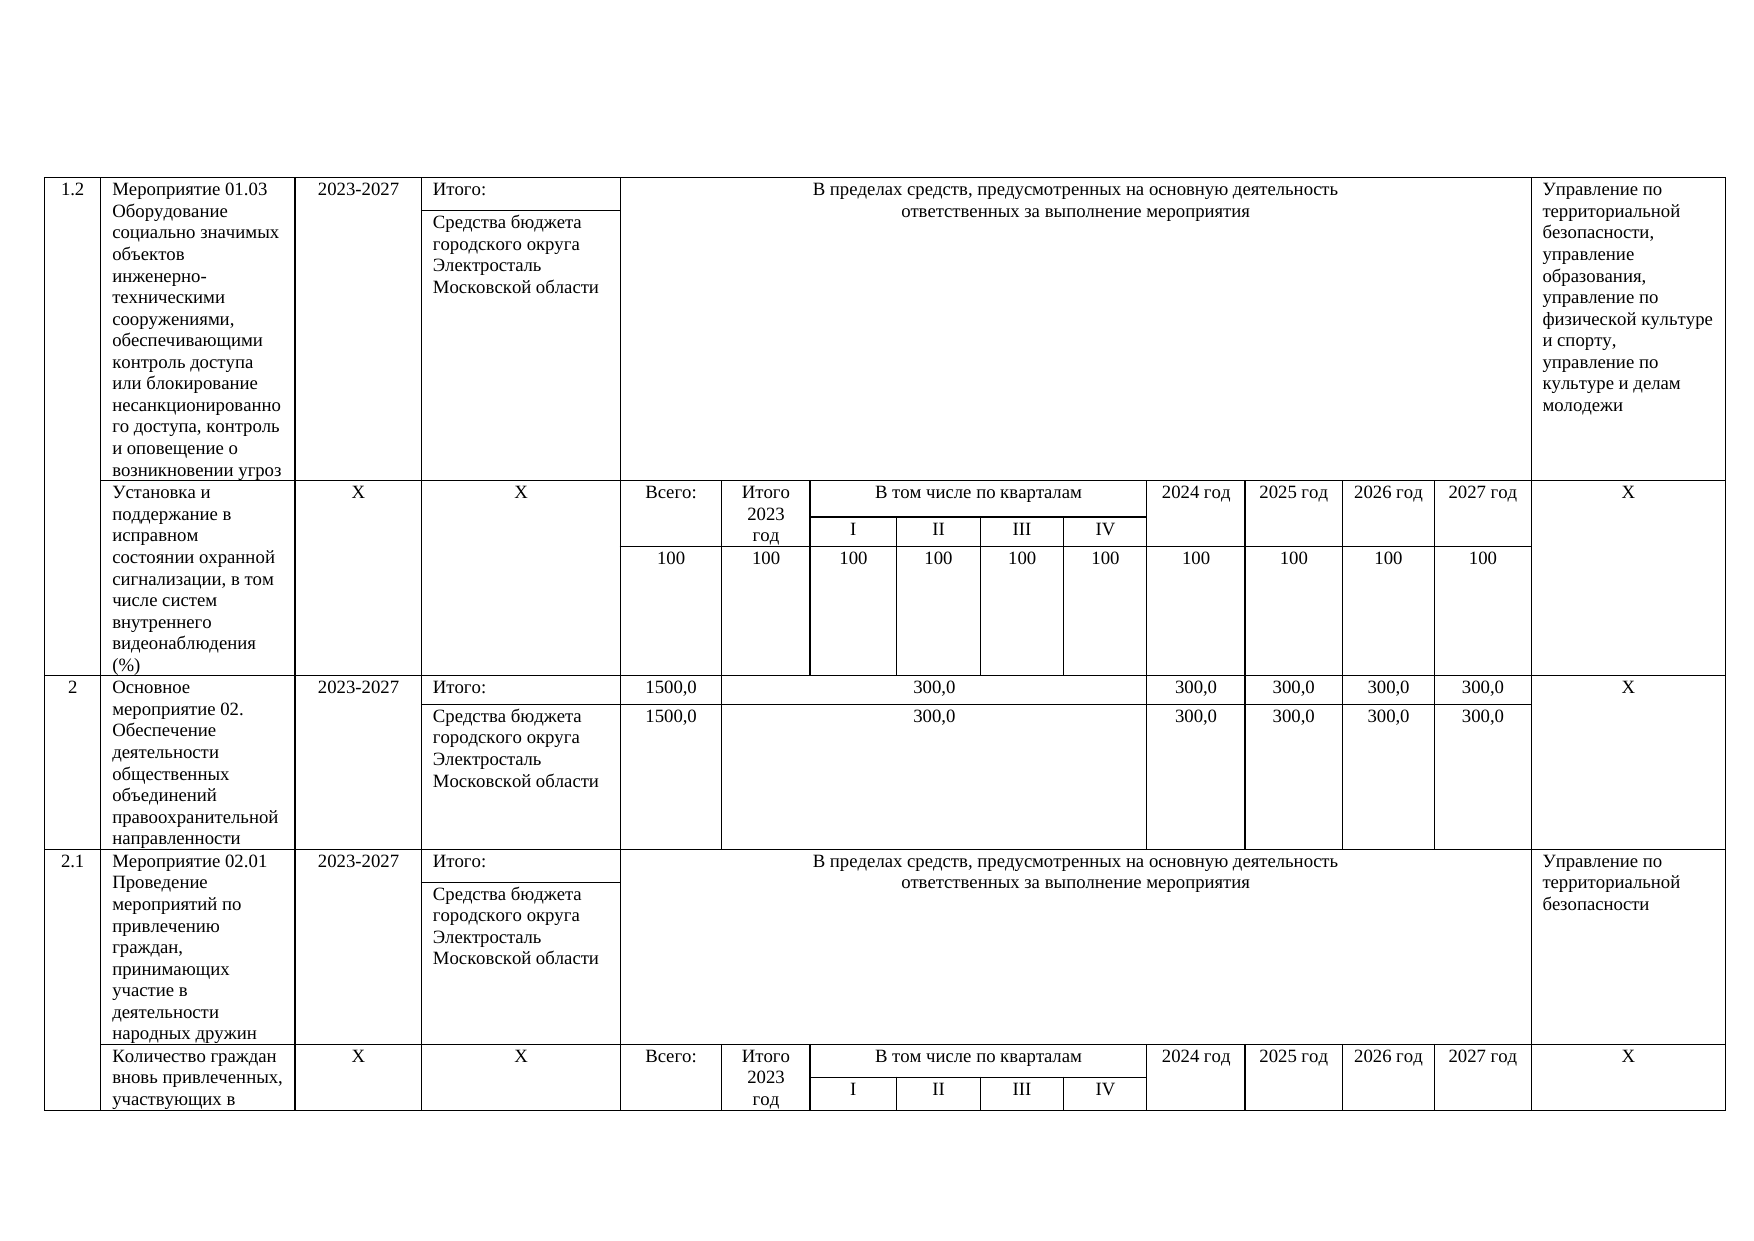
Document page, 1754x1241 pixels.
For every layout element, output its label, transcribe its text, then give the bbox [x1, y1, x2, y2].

table_cell Х [1532, 676, 1725, 849]
table_cell Итого: [422, 178, 620, 210]
table_cell 300,0 [722, 705, 1146, 849]
table_cell 300,0 [1343, 705, 1434, 849]
table_cell Итого 2023 год [722, 481, 809, 546]
table_cell 100 [1064, 547, 1146, 675]
table_cell 100 [621, 547, 721, 675]
table_cell 100 [1343, 547, 1434, 675]
table_cell Управление по территориальной безопасности, управление образования, управление по физической культуре и спорту, управление по культуре и делам молодежи [1532, 178, 1725, 480]
table_cell I [811, 1078, 896, 1109]
table_cell 2025 год [1246, 481, 1342, 546]
table_cell Х [422, 1045, 620, 1109]
table_cell 2026 год [1343, 1045, 1434, 1109]
table_cell Средства бюджета городского округа Электросталь Московской области [422, 211, 620, 480]
table_cell 100 [981, 547, 1063, 675]
table_cell 2023-2027 [296, 178, 421, 480]
table_cell I [811, 518, 896, 546]
table_cell 2023-2027 [296, 676, 421, 849]
table_cell 100 [811, 547, 896, 675]
table_cell Мероприятие 01.03 Оборудование социально значимых объектов инженерно-техническими сооружениями, обеспечивающими контроль доступа или блокирование несанкционированного доступа, контроль и оповещение о возникновении угроз [101, 178, 294, 480]
table_cell 300,0 [1246, 705, 1342, 849]
table_cell 100 [1435, 547, 1531, 675]
table_cell 2024 год [1147, 1045, 1244, 1109]
table_cell 300,0 [1435, 676, 1531, 704]
table_cell В том числе по кварталам [811, 1045, 1146, 1077]
table_cell 100 [897, 547, 980, 675]
table_cell 2023-2027 [296, 850, 421, 1044]
table_cell 300,0 [1147, 676, 1244, 704]
table_cell 300,0 [1435, 705, 1531, 849]
table_cell 300,0 [1147, 705, 1244, 849]
table_cell Х [1532, 481, 1725, 675]
table_cell Мероприятие 02.01 Проведение мероприятий по привлечению граждан, принимающих участие в деятельности народных дружин [101, 850, 294, 1044]
table_cell 1.2 [45, 178, 100, 675]
table_cell 1500,0 [621, 676, 721, 704]
table_cell 2026 год [1343, 481, 1434, 546]
table_cell 300,0 [1343, 676, 1434, 704]
table_cell Итого: [422, 676, 620, 704]
table_cell Х [422, 481, 620, 675]
table_cell Всего: [621, 1045, 721, 1109]
table_cell II [897, 518, 980, 546]
table_cell Всего: [621, 481, 721, 546]
table_cell Итого 2023 год [722, 1045, 809, 1109]
table_cell Установка и поддержание в исправном состоянии охранной сигнализации, в том числе систем внутреннего видеонаблюдения (%) [101, 481, 294, 675]
table_cell Средства бюджета городского округа Электросталь Московской области [422, 883, 620, 1044]
table_cell III [981, 1078, 1063, 1109]
table_cell Х [296, 1045, 421, 1109]
table_cell 2027 год [1435, 481, 1531, 546]
table_cell 100 [1246, 547, 1342, 675]
table_cell Итого: [422, 850, 620, 882]
table_cell 100 [722, 547, 809, 675]
table_cell II [897, 1078, 980, 1109]
table_cell IV [1064, 1078, 1146, 1109]
table_cell 300,0 [1246, 676, 1342, 704]
table_cell 2.1 [45, 850, 100, 1109]
table_cell 2027 год [1435, 1045, 1531, 1109]
table_cell Средства бюджета городского округа Электросталь Московской области [422, 705, 620, 849]
table_cell 2 [45, 676, 100, 849]
table_cell 300,0 [722, 676, 1146, 704]
table_cell Основное мероприятие 02. Обеспечение деятельности общественных объединений правоохранительной направленности [101, 676, 294, 849]
table_cell 1500,0 [621, 705, 721, 849]
table_cell Х [1532, 1045, 1725, 1109]
table_cell Х [296, 481, 421, 675]
table_cell III [981, 518, 1063, 546]
table_cell Управление по территориальной безопасности [1532, 850, 1725, 1044]
table_cell 2024 год [1147, 481, 1244, 546]
table_cell IV [1064, 518, 1146, 546]
table_cell 2025 год [1246, 1045, 1342, 1109]
table_cell 100 [1147, 547, 1244, 675]
table_cell В том числе по кварталам [811, 481, 1146, 516]
table_cell Количество граждан вновь привлеченных, участвующих в деятельности народных дружин (единицы) [101, 1045, 294, 1109]
table_cell В пределах средств, предусмотренных на основную деятельность ответственных за выполнение мероприятия [621, 178, 1531, 480]
table_cell В пределах средств, предусмотренных на основную деятельность ответственных за выполнение мероприятия [621, 850, 1531, 1044]
